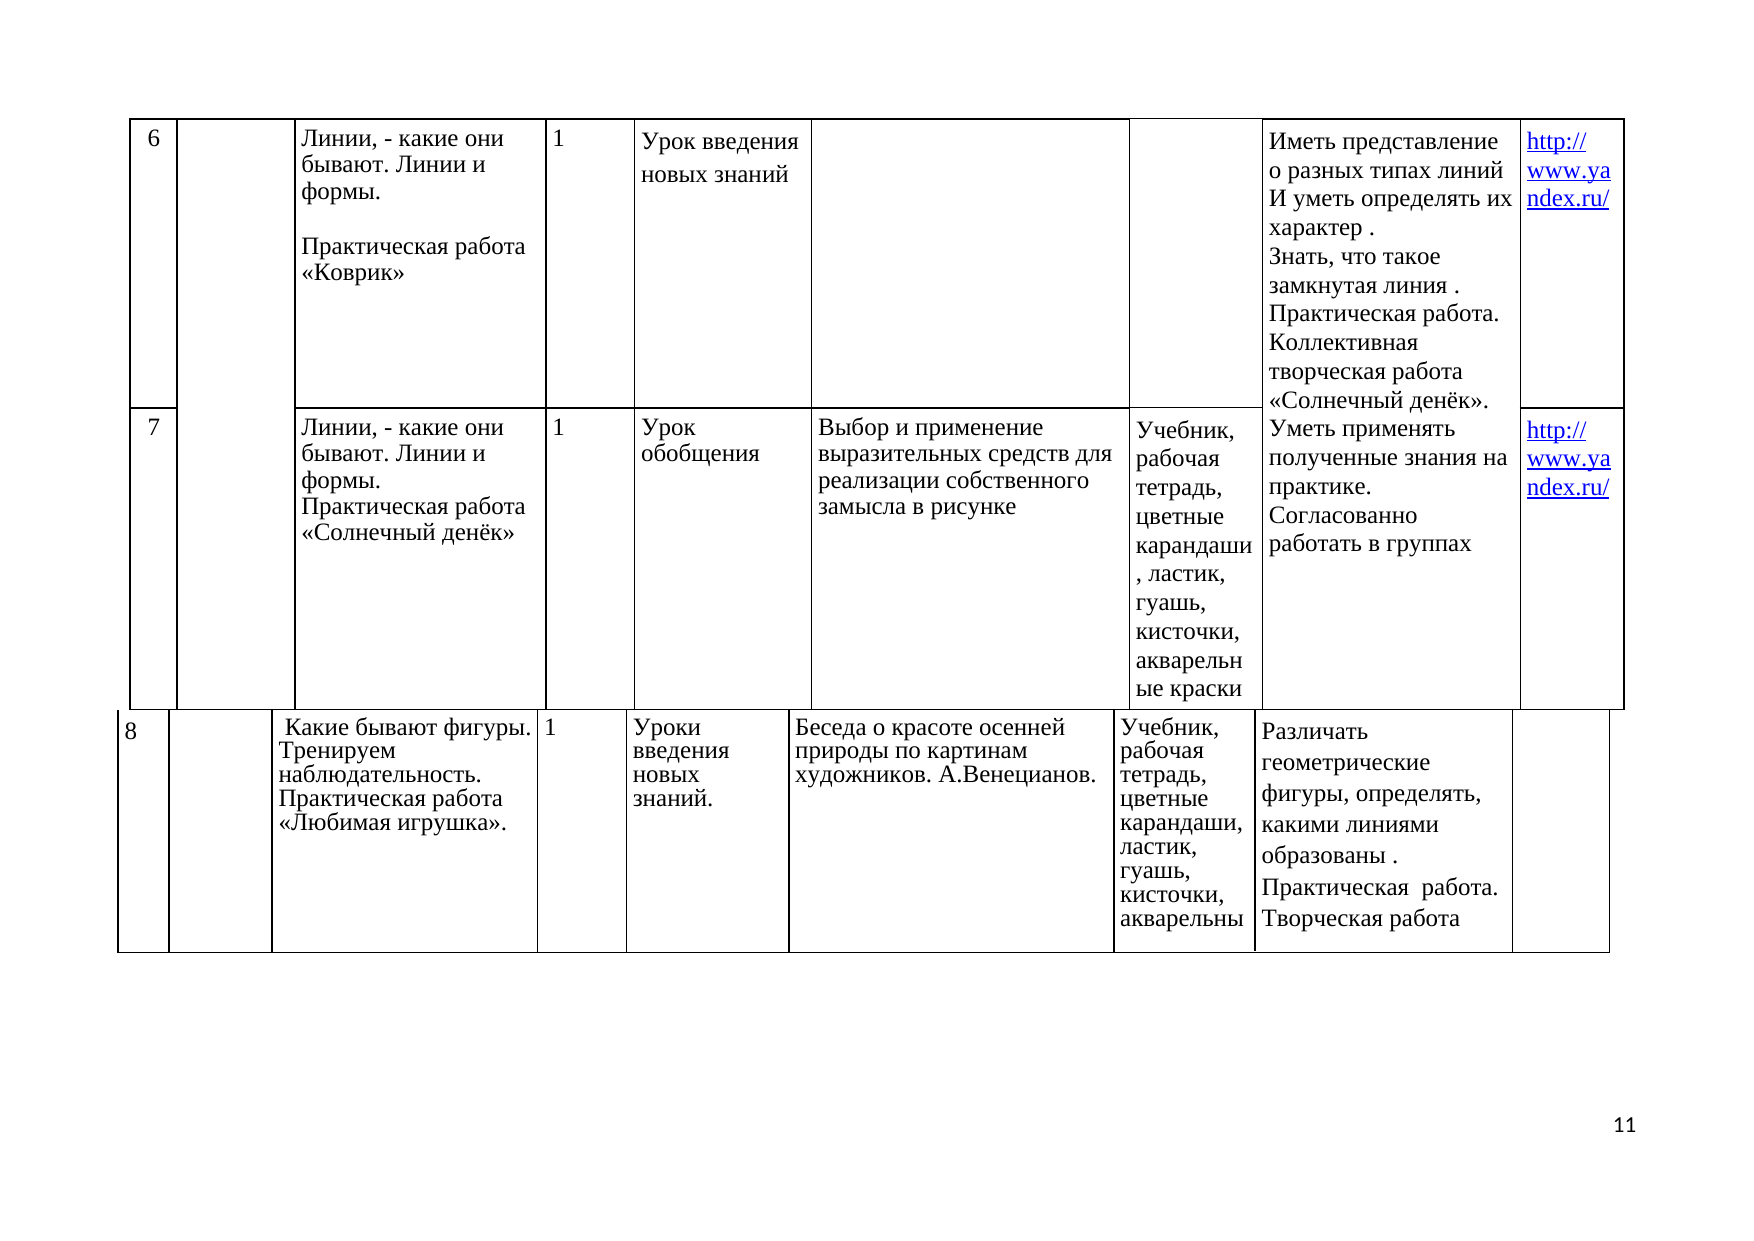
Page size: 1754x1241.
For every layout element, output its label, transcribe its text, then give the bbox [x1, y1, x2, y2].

table_header 8 [119, 710, 168, 952]
table_cell Урок обобщения [635, 409, 811, 708]
table_cell 1 [547, 120, 634, 407]
table_cell 7 [131, 409, 176, 708]
table_cell [1130, 119, 1262, 407]
table_header [170, 710, 271, 952]
table_cell Линии, - какие они бывают. Линии и формы. Практическая работа «Солнечный денёк» [296, 409, 545, 708]
table_cell http://www.yandex.ru/ [1521, 409, 1623, 708]
table_cell Урок введения новых знаний [635, 120, 811, 407]
table_header [1513, 710, 1609, 952]
table_cell Учебник, рабочая тетрадь, цветные карандаши, ластик, гуашь, кисточки, акварельные краски [1130, 408, 1262, 708]
table_header Беседа о красоте осенней природы по картинам художников. А.Венецианов. [790, 710, 1113, 952]
table_cell http://www.yandex.ru/ [1521, 120, 1623, 407]
table_cell 6 [131, 120, 176, 407]
table_header 1 [538, 710, 626, 952]
table_header Какие бывают фигуры. Тренируем наблюдательность. Практическая работа «Любимая игрушка». [273, 710, 537, 952]
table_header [1255, 710, 1512, 952]
table_cell Иметь представление о разных типах линий И уметь определять их характер . Знать, что такое замкнутая линия . Практическая работа. Коллективная творческая работа «Солнечный денёк». Уметь применять полученные знания на практике. Согласованно работать в группах [1263, 120, 1520, 708]
table_cell Выбор и применение выразительных средств для реализации собственного замысла в рисунке [812, 409, 1129, 708]
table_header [1115, 710, 1255, 952]
table_cell [812, 120, 1129, 407]
table_cell Линии, - какие они бывают. Линии и формы. Практическая работа «Коврик» [296, 120, 545, 407]
table_header Уроки введения новых знаний. [627, 710, 788, 952]
table_cell 1 [547, 409, 634, 708]
